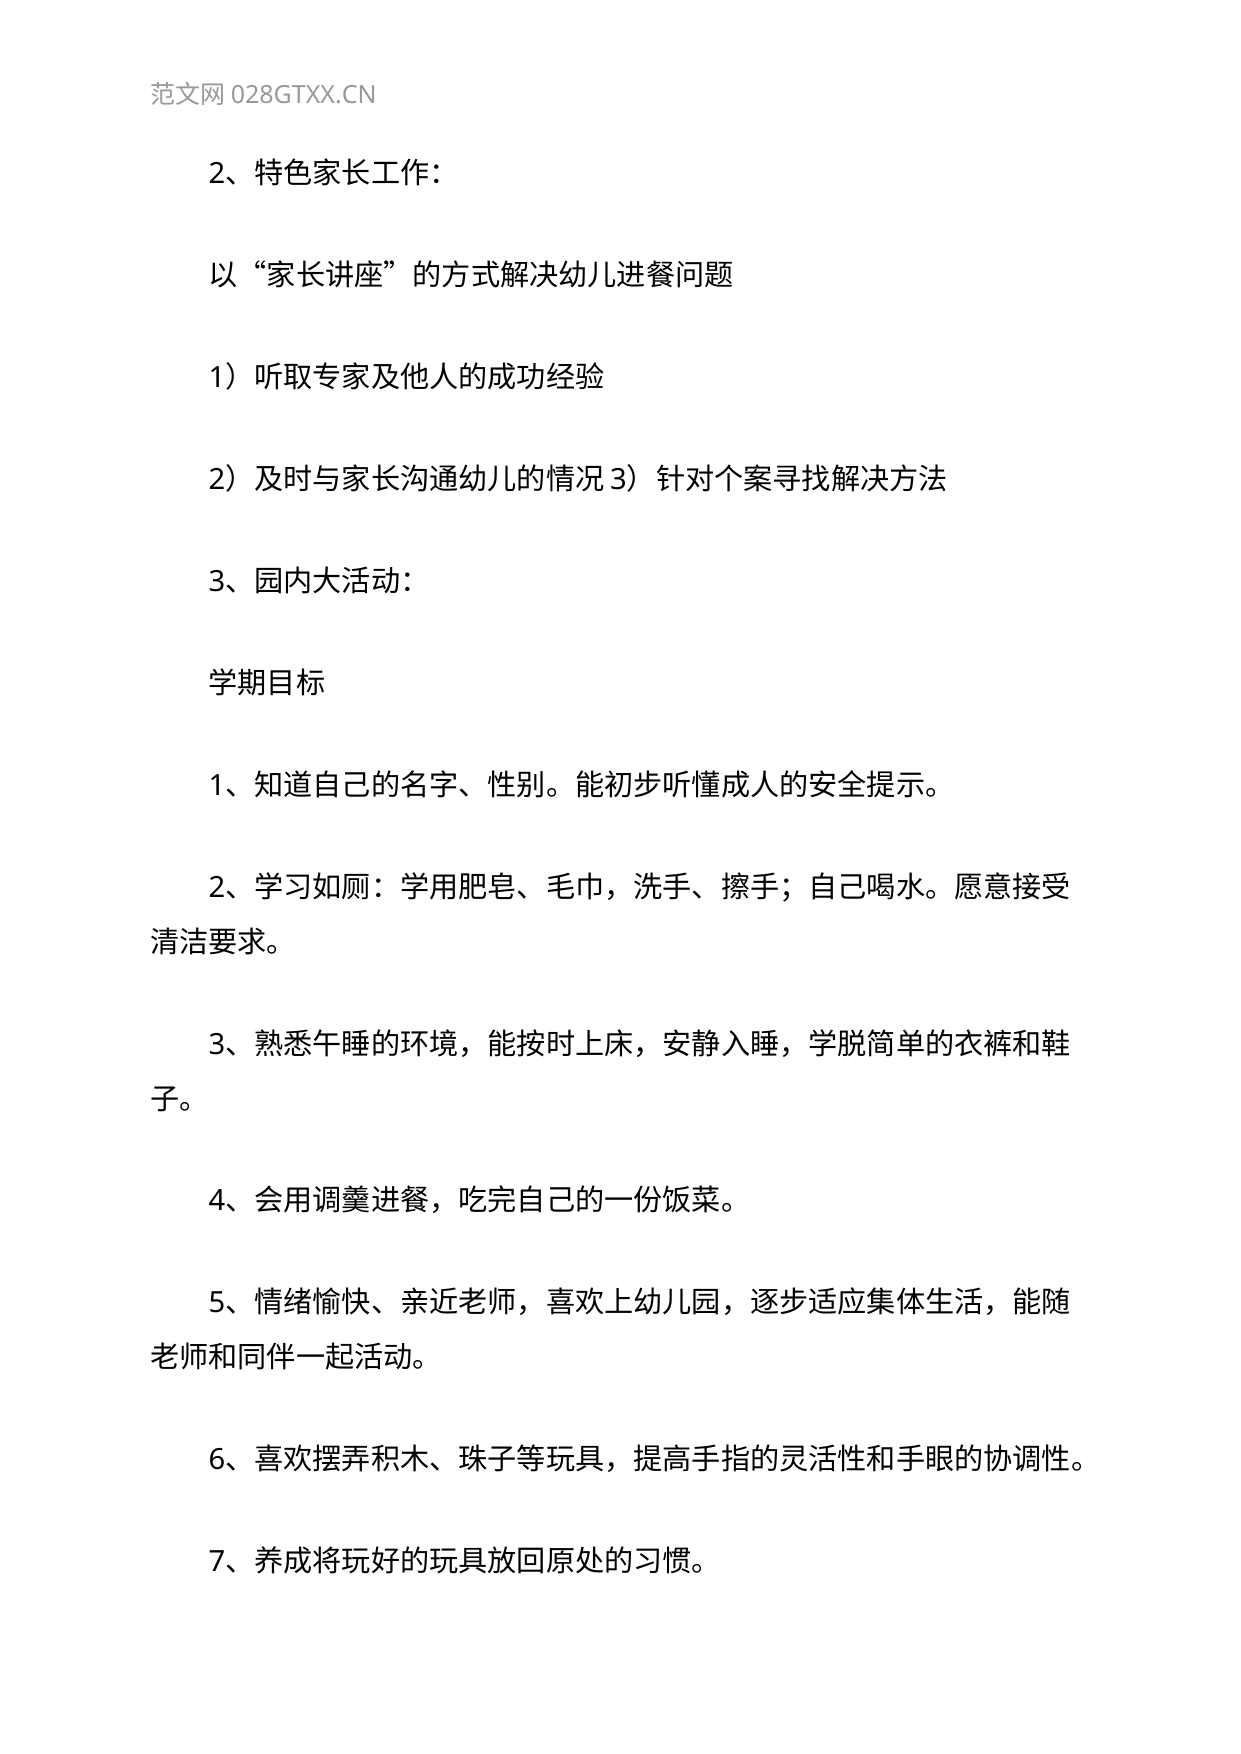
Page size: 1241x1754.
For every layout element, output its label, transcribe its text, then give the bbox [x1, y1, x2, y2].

text 5、情绪愉快、亲近老师，喜欢上幼儿园，逐步适应集体生活，能随老师和同伴一起活动。 [150, 1279, 1090, 1376]
text 4、会用调羹进餐，吃完自己的一份饭菜。 [150, 1177, 1090, 1219]
text 3、熟悉午睡的环境，能按时上床，安静入睡，学脱简单的衣裤和鞋子。 [150, 1020, 1090, 1117]
text 7、养成将玩好的玩具放回原处的习惯。 [150, 1538, 1090, 1580]
text 6、喜欢摆弄积木、珠子等玩具，提高手指的灵活性和手眼的协调性。 [150, 1436, 1090, 1478]
text 1）听取专家及他人的成功经验 [150, 354, 1090, 396]
text 2）及时与家长沟通幼儿的情况3）针对个案寻找解决方法 [150, 456, 1090, 498]
text 3、园内大活动： [150, 558, 1090, 600]
text 2、特色家长工作： [150, 150, 1090, 192]
text 以“家长讲座”的方式解决幼儿进餐问题 [150, 252, 1090, 294]
text 2、学习如厕：学用肥皂、毛巾，洗手、擦手；自己喝水。愿意接受清洁要求。 [150, 863, 1090, 961]
text 1、知道自己的名字、性别。能初步听懂成人的安全提示。 [150, 761, 1090, 804]
text 学期目标 [150, 660, 1090, 702]
